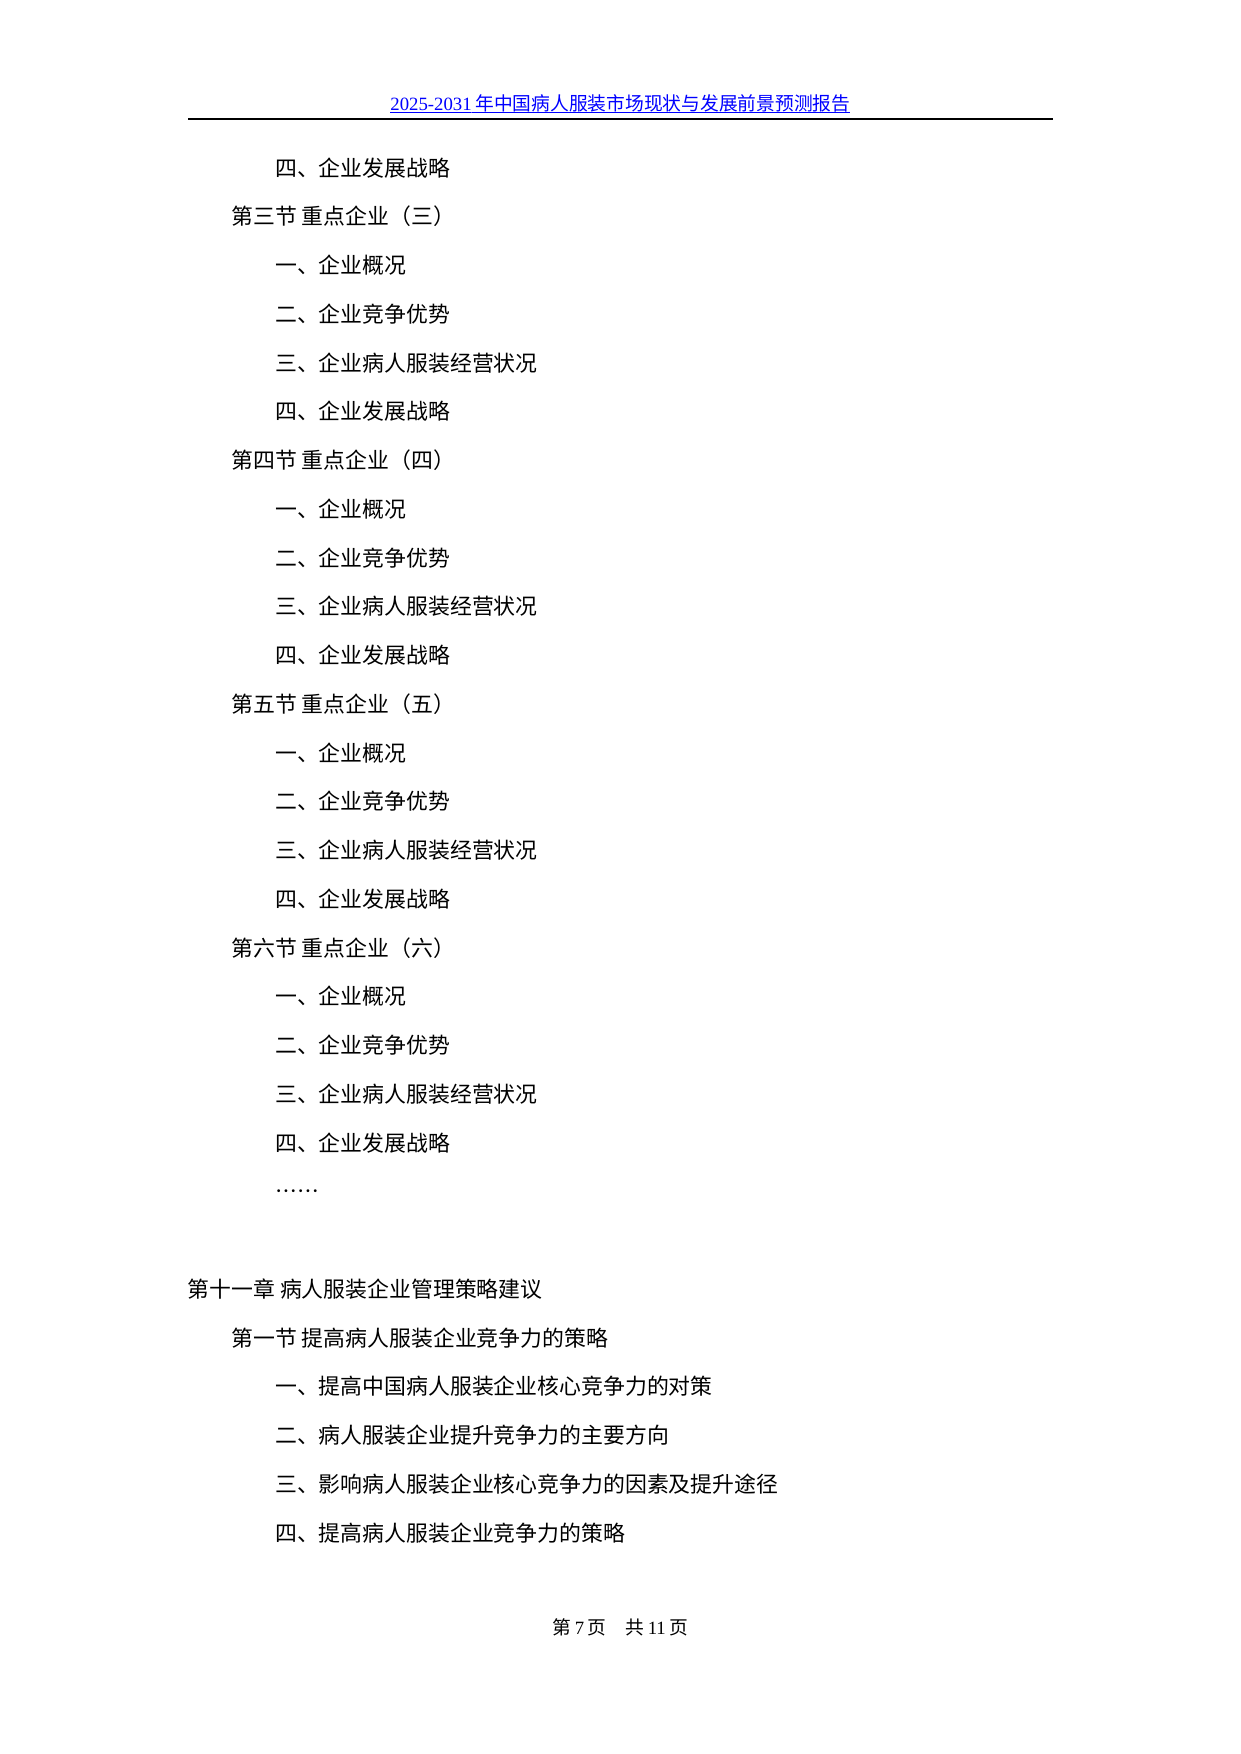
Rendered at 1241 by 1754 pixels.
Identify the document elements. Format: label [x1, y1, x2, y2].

text [187, 150, 1053, 1548]
